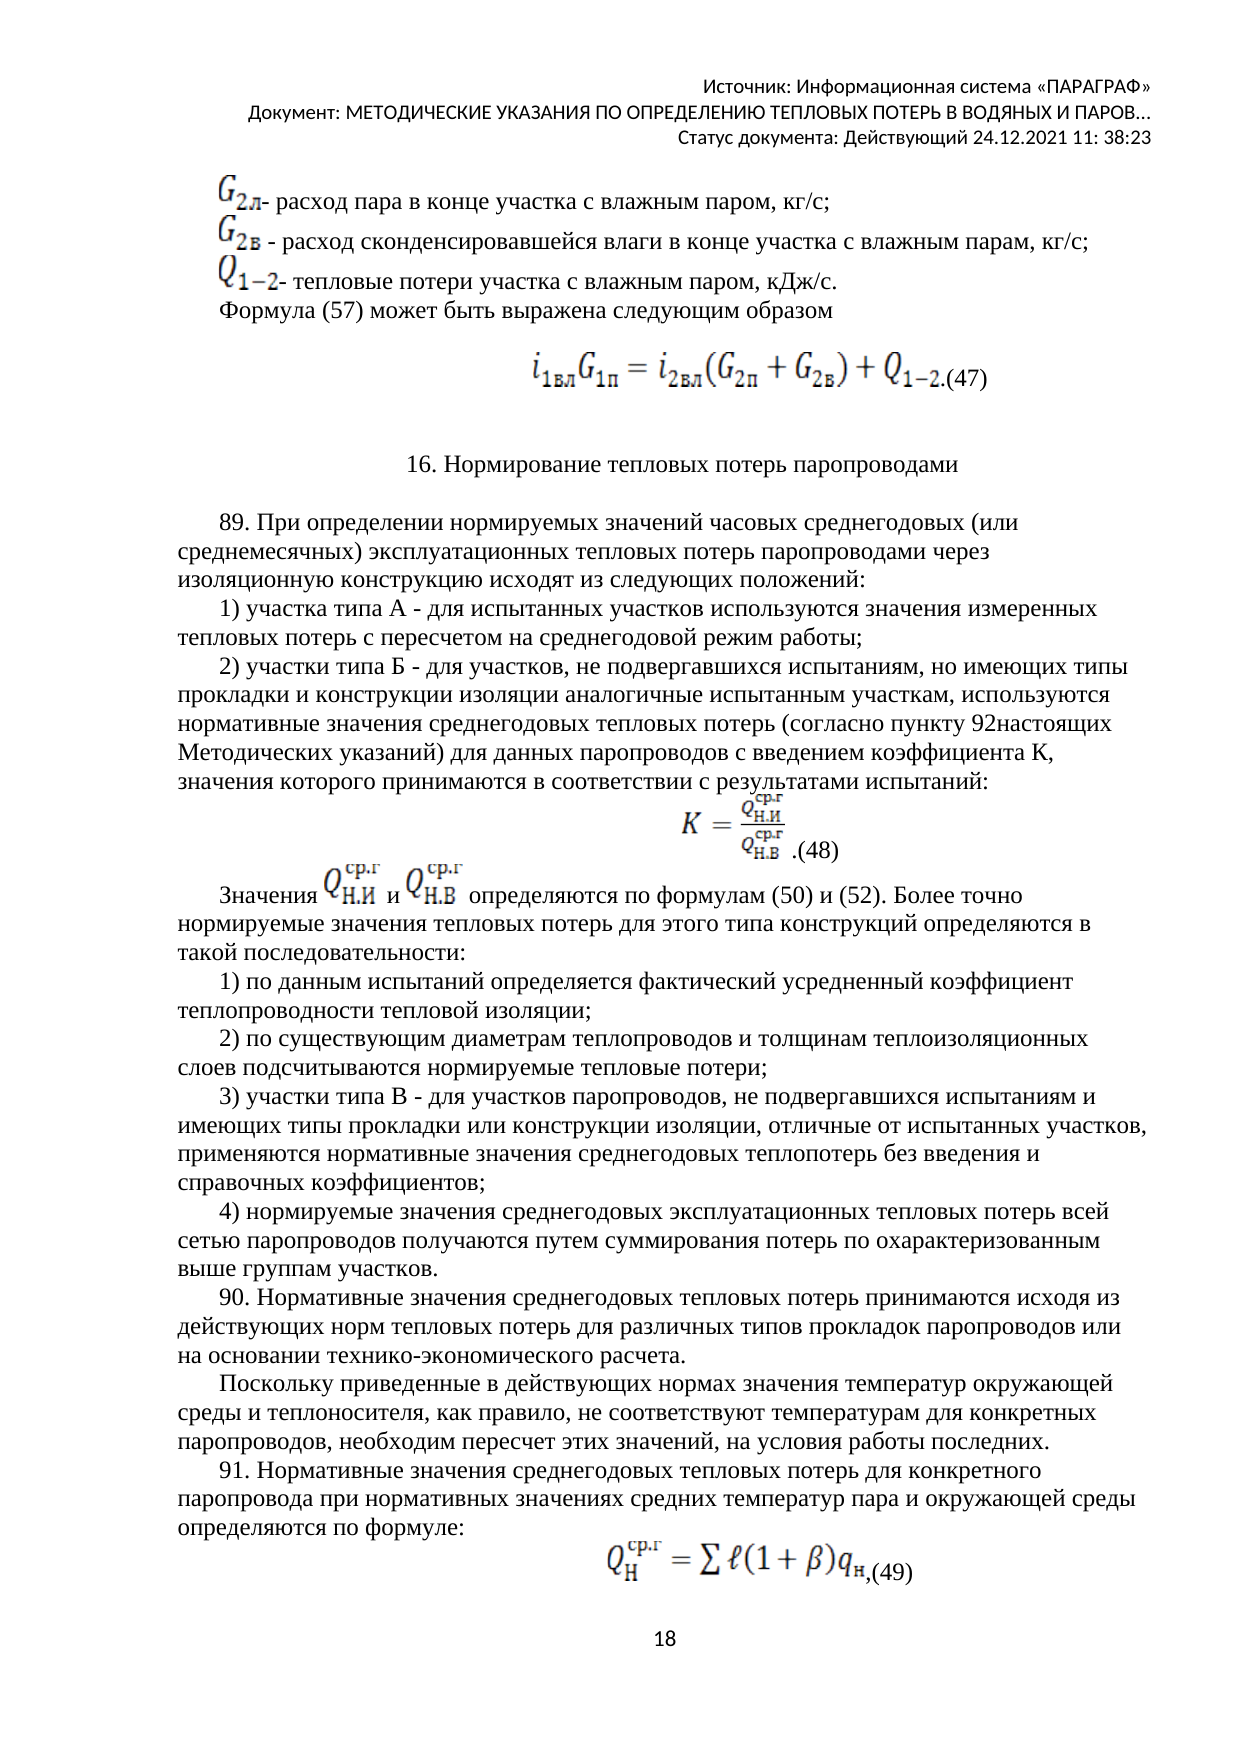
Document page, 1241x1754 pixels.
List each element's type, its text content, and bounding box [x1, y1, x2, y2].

text 90. Нормативные значения среднегодовых тепловых потерь принимаются исходя из действующих норм тепловых потерь для различных типов прокладок паропроводов или на основании технико-экономического расчета. [177, 1282, 1152, 1368]
text 16. Нормирование тепловых потерь паропроводами [213, 449, 1152, 478]
text Формула (57) может быть выражена следующим образом [177, 295, 1152, 323]
text 3) участки типа В - для участков паропроводов, не подвергавшихся испытаниям и имеющих типы прокладки или конструкции изоляции, отличные от испытанных участков, применяются нормативные значения среднегодовых теплопотерь без введения и справочных коэффициентов; [177, 1081, 1152, 1196]
text Поскольку приведенные в действующих нормах значения температур окружающей среды и теплоносителя, как правило, не соответствуют температурам для конкретных паропроводов, необходим пересчет этих значений, на условия работы последних. [177, 1368, 1152, 1455]
text - тепловые потери участка с влажным паром, кДж/с. [177, 255, 1152, 295]
text 89. При определении нормируемых значений часовых среднегодовых (или среднемесячных) эксплуатационных тепловых потерь паропроводами через изоляционную конструкцию исходят из следующих положений: [177, 507, 1152, 593]
picture [218, 215, 262, 250]
text - расход сконденсировавшейся влаги в конце участка с влажным парам, кг/с; [177, 215, 1152, 255]
text 1) участка типа А - для испытанных участков используются значения измеренных тепловых потерь с пересчетом на среднегодовой режим работы; [177, 593, 1152, 651]
picture [533, 352, 940, 387]
text Значения и определяются по формулам (50) и (52). Более точно нормируемые значения тепловых потерь для этого типа конструкций определяются в такой последовательности: [177, 864, 1152, 966]
picture [324, 864, 381, 904]
picture [406, 864, 463, 904]
text 2) участки типа Б - для участков, не подвергавшихся испытаниям, но имеющих типы прокладки и конструкции изоляции аналогичные испытанным участкам, используются нормативные значения среднегодовых тепловых потерь (согласно пункту 92настоящих Методических указаний) для данных паропроводов с введением коэффициента К, значения которого принимаются в соответствии с результатами испытаний: [177, 651, 1152, 794]
text 4) нормируемые значения среднегодовых эксплуатационных тепловых потерь всей сетью паропроводов получаются путем суммирования потерь по охарактеризованным выше группам участков. [177, 1196, 1152, 1282]
text 2) по существующим диаметрам теплопроводов и толщинам теплоизоляционных слоев подсчитываются нормируемые тепловые потери; [177, 1023, 1152, 1081]
picture [218, 175, 262, 210]
text - расход пара в конце участка с влажным паром, кг/с; [177, 175, 1152, 215]
text 91. Нормативные значения среднегодовых тепловых потерь для конкретного паропровода при нормативных значениях средних температур пара и окружающей среды определяются по формуле: [177, 1455, 1152, 1541]
text 1) по данным испытаний определяется фактический усредненный коэффициент теплопроводности тепловой изоляции; [177, 966, 1152, 1023]
text .(48) [327, 794, 1152, 864]
picture [218, 255, 279, 290]
picture [681, 794, 785, 859]
picture [607, 1541, 866, 1581]
